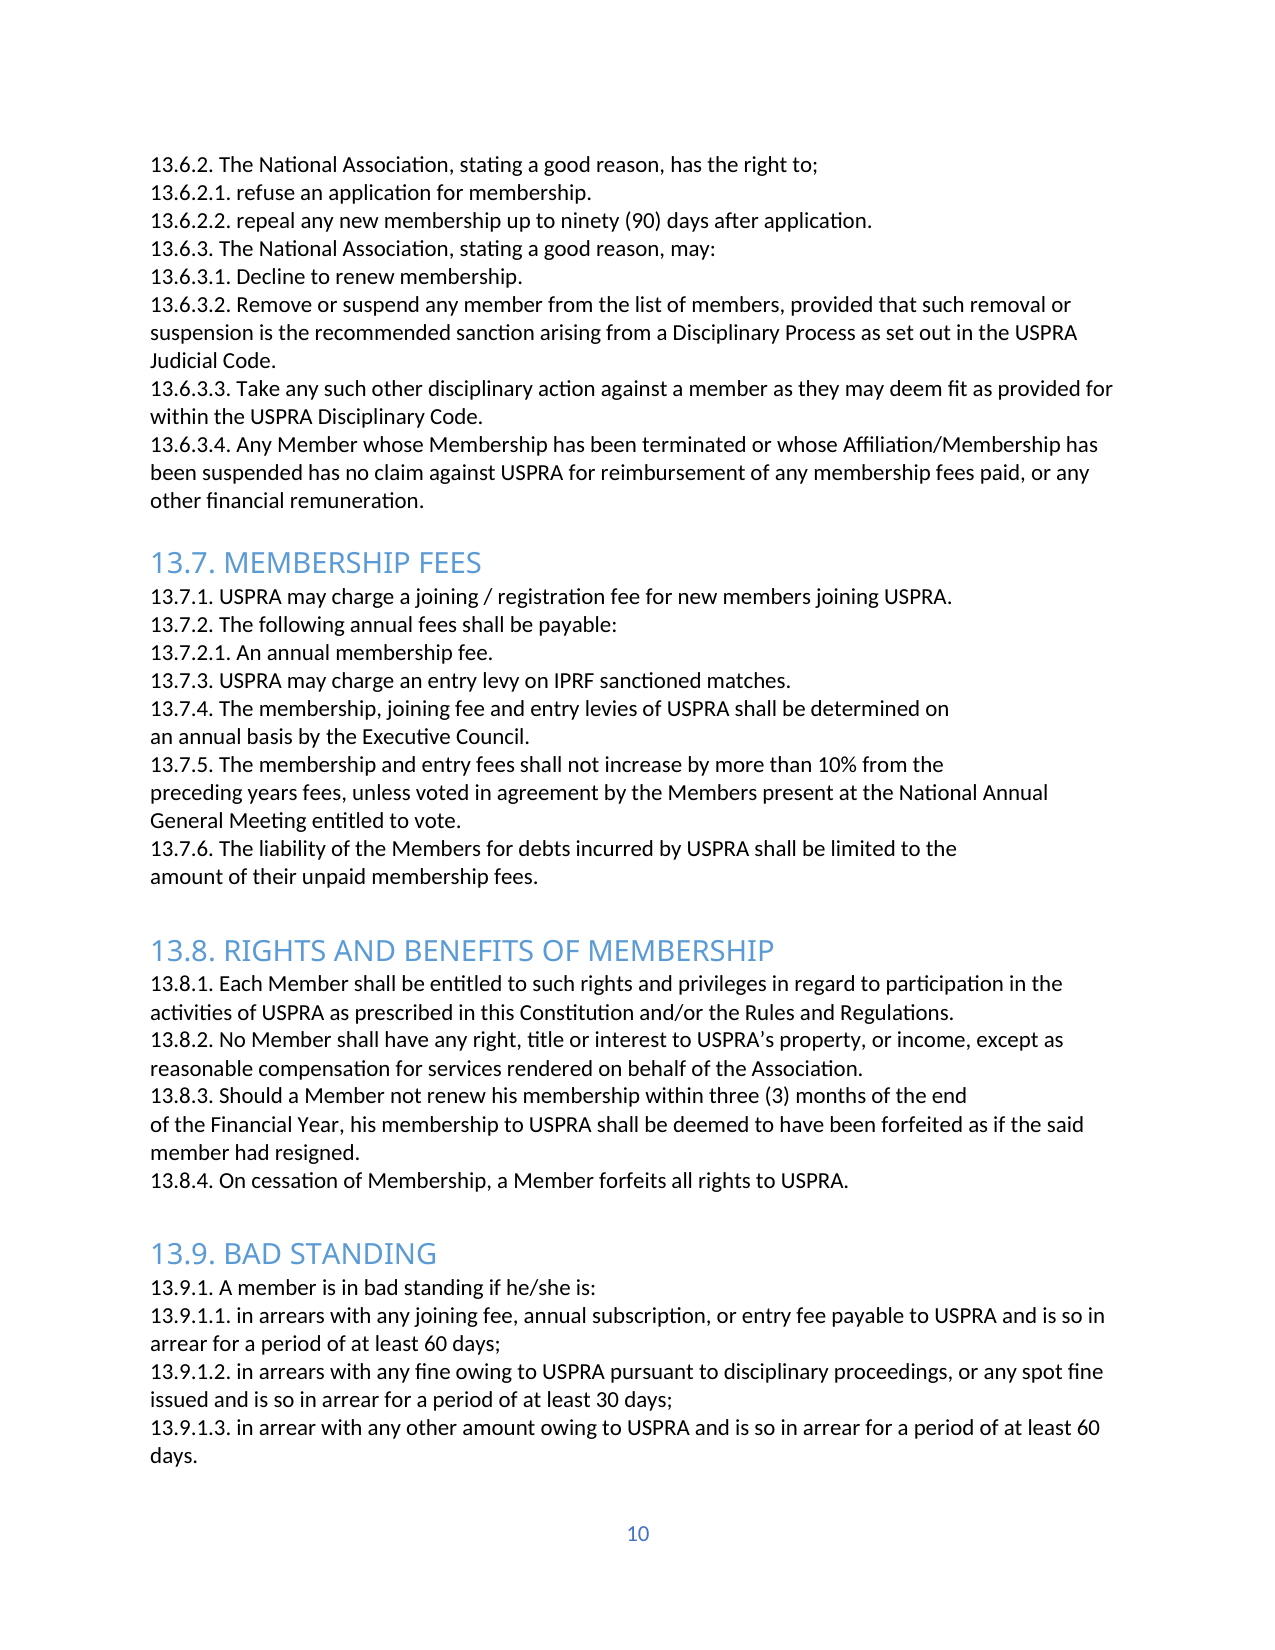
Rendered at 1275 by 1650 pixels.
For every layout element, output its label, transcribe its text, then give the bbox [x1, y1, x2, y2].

text 13.6.3. The National Association, stating a good reason, may: [150, 234, 1125, 262]
text preceding years fees, unless voted in agreement by the Members present at the National Annual General Meeting entitled to vote. [150, 778, 1125, 834]
text an annual basis by the Executive Council. [150, 722, 1125, 750]
text 13.8.1. Each Member shall be entitled to such rights and privileges in regard to participation in the activities of USPRA as prescribed in this Constitution and/or the Rules and Regulations. [150, 969, 1125, 1026]
text 13.7.6. The liability of the Members for debts incurred by USPRA shall be limited to the [150, 834, 1125, 862]
text amount of their unpaid membership fees. [150, 862, 1125, 890]
text 13.8. RIGHTS AND BENEFITS OF MEMBERSHIP [150, 930, 1125, 969]
text 13.6.3.4. Any Member whose Membership has been terminated or whose Affiliation/Membership has been suspended has no claim against USPRA for reimbursement of any membership fees paid, or any other financial remuneration. [150, 430, 1125, 514]
text 13.6.2.2. repeal any new membership up to ninety (90) days after application. [150, 206, 1125, 234]
text 13.9.1.2. in arrears with any fine owing to USPRA pursuant to disciplinary proceedings, or any spot fine issued and is so in arrear for a period of at least 30 days; [150, 1357, 1125, 1413]
text 13.6.3.2. Remove or suspend any member from the list of members, provided that such removal or suspension is the recommended sanction arising from a Disciplinary Process as set out in the USPRA Judicial Code. [150, 290, 1125, 374]
text 13.7.3. USPRA may charge an entry levy on IPRF sanctioned matches. [150, 666, 1125, 694]
text 13.6.2. The National Association, stating a good reason, has the right to; [150, 150, 1125, 178]
text 13.7. MEMBERSHIP FEES [150, 542, 1125, 582]
text 13.7.2. The following annual fees shall be payable: [150, 610, 1125, 638]
text 13.7.1. USPRA may charge a joining / registration fee for new members joining USPRA. [150, 582, 1125, 610]
text 13.9.1.3. in arrear with any other amount owing to USPRA and is so in arrear for a period of at least 60 days. [150, 1413, 1125, 1469]
text 13.7.5. The membership and entry fees shall not increase by more than 10% from the [150, 750, 1125, 778]
text 13.6.3.3. Take any such other disciplinary action against a member as they may deem fit as provided for within the USPRA Disciplinary Code. [150, 374, 1125, 430]
text 13.6.3.1. Decline to renew membership. [150, 262, 1125, 290]
text 13.8.2. No Member shall have any right, title or interest to USPRA’s property, or income, except as reasonable compensation for services rendered on behalf of the Association. [150, 1026, 1125, 1082]
text 13.9. BAD STANDING [150, 1233, 1125, 1273]
text 13.7.2.1. An annual membership fee. [150, 638, 1125, 666]
text 13.6.2.1. refuse an application for membership. [150, 178, 1125, 206]
text 13.9.1. A member is in bad standing if he/she is: [150, 1273, 1125, 1301]
text of the Financial Year, his membership to USPRA shall be deemed to have been forfeited as if the said member had resigned. [150, 1110, 1125, 1166]
text 13.9.1.1. in arrears with any joining fee, annual subscription, or entry fee payable to USPRA and is so in arrear for a period of at least 60 days; [150, 1301, 1125, 1357]
text 13.8.4. On cessation of Membership, a Member forfeits all rights to USPRA. [150, 1166, 1125, 1194]
text 13.7.4. The membership, joining fee and entry levies of USPRA shall be determined on [150, 694, 1125, 722]
text 13.8.3. Should a Member not renew his membership within three (3) months of the end [150, 1082, 1125, 1110]
